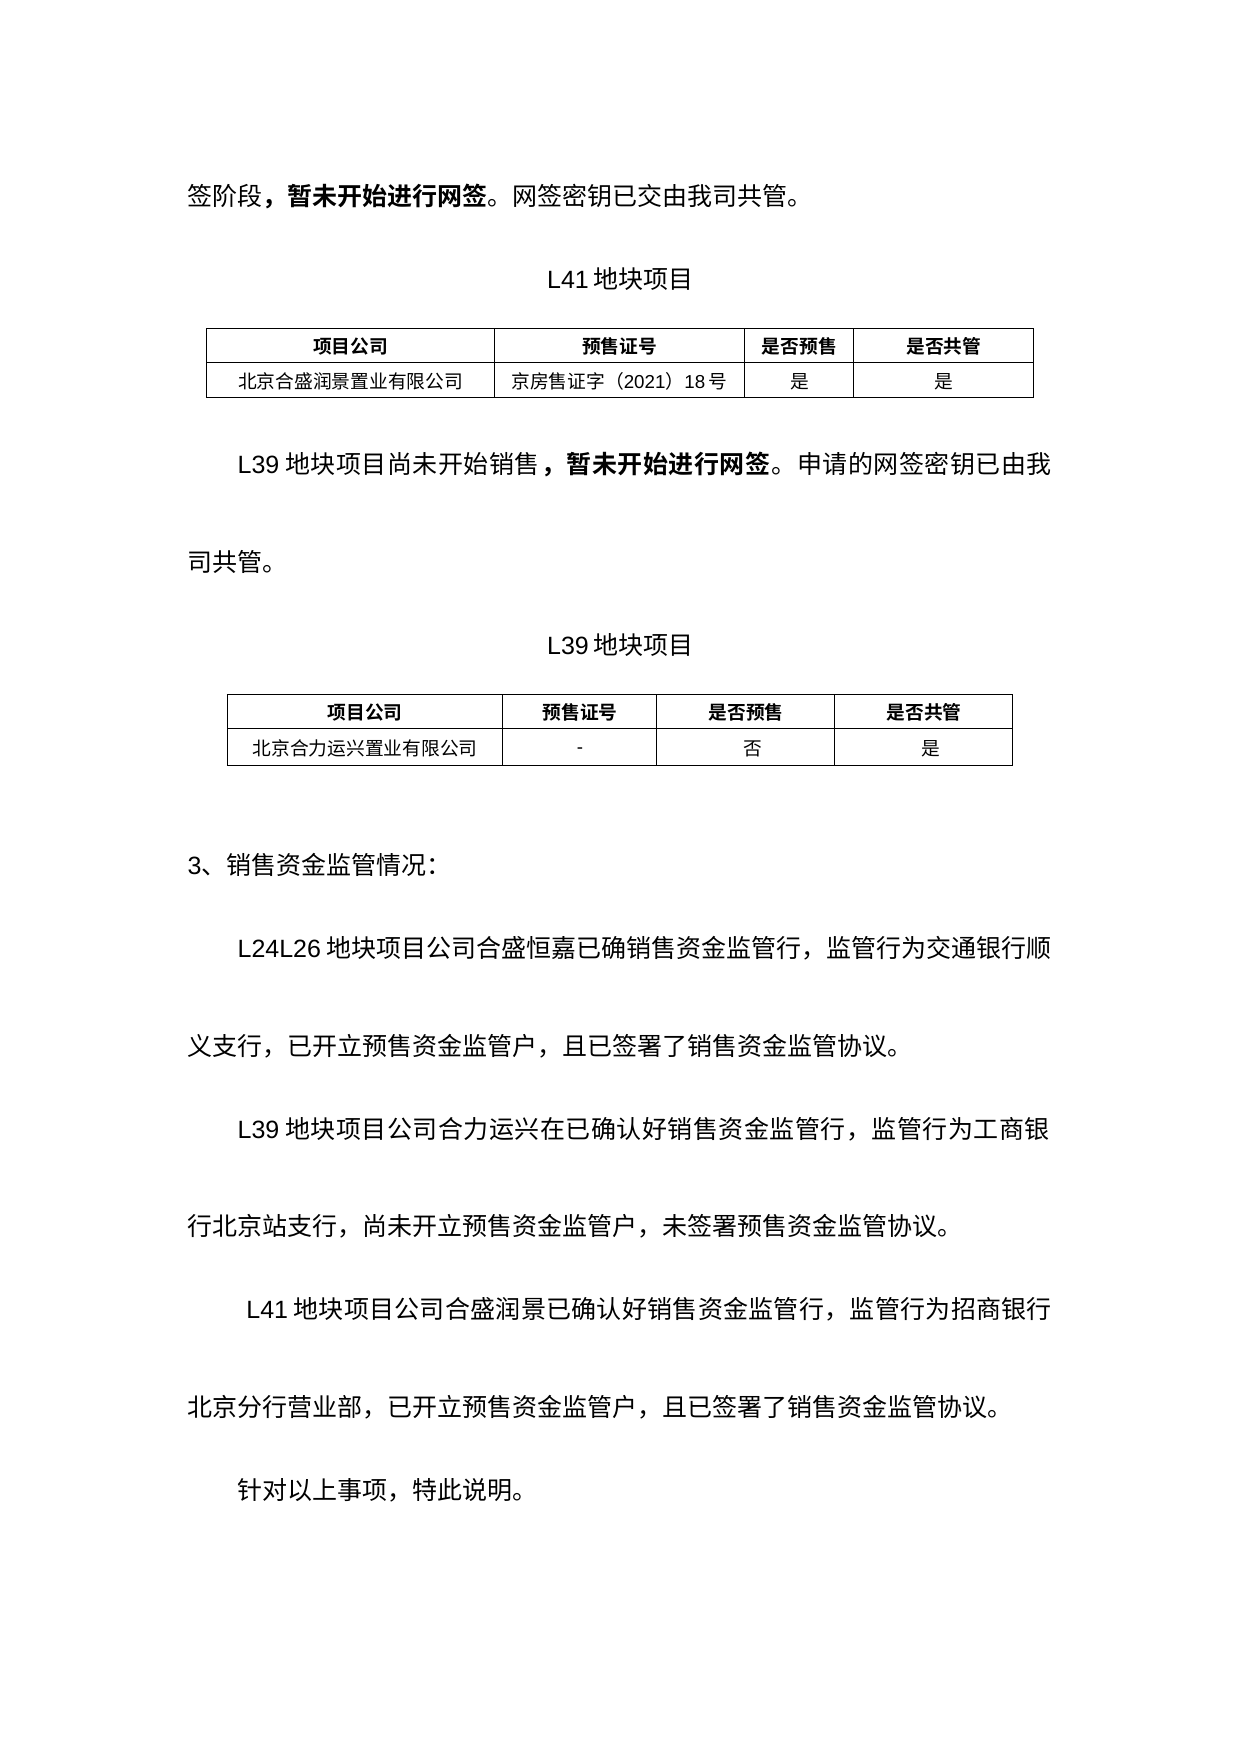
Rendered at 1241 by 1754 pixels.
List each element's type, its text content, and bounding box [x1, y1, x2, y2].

text L39地块项目 [187, 611, 1053, 676]
table_cell 京房售证字（2021）18号 [495, 363, 744, 397]
table_cell 否 [657, 729, 834, 765]
table_header 是否预售 [745, 329, 853, 362]
text L41地块项目公司合盛润景已确认好销售资金监管行，监管行为招商银行北京分行营业部，已开立预售资金监管户，且已签署了销售资金监管协议。 [187, 1275, 1053, 1438]
table_header 项目公司 [228, 695, 502, 728]
text 3、销售资金监管情况： [187, 831, 1053, 896]
table_cell 是 [835, 729, 1012, 765]
table_cell - [503, 729, 656, 765]
table_header 预售证号 [495, 329, 744, 362]
table_cell 北京合力运兴置业有限公司 [228, 729, 502, 765]
text L41地块项目 [187, 245, 1053, 310]
text L39地块项目公司合力运兴在已确认好销售资金监管行，监管行为工商银行北京站支行，尚未开立预售资金监管户，未签署预售资金监管协议。 [187, 1095, 1053, 1257]
text L39地块项目尚未开始销售，暂未开始进行网签。申请的网签密钥已由我司共管。 [187, 431, 1053, 593]
text L24L26地块项目公司合盛恒嘉已确销售资金监管行，监管行为交通银行顺义支行，已开立预售资金监管户，且已签署了销售资金监管协议。 [187, 914, 1053, 1077]
table_cell 北京合盛润景置业有限公司 [207, 363, 494, 397]
table_header 是否共管 [835, 695, 1012, 728]
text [187, 162, 1053, 227]
table_header 是否共管 [854, 329, 1033, 362]
table_header 预售证号 [503, 695, 656, 728]
table_header 是否预售 [657, 695, 834, 728]
table_cell 是 [745, 363, 853, 397]
table_cell 是 [854, 363, 1033, 397]
text 针对以上事项，特此说明。 [187, 1456, 1053, 1521]
table_header 项目公司 [207, 329, 494, 362]
